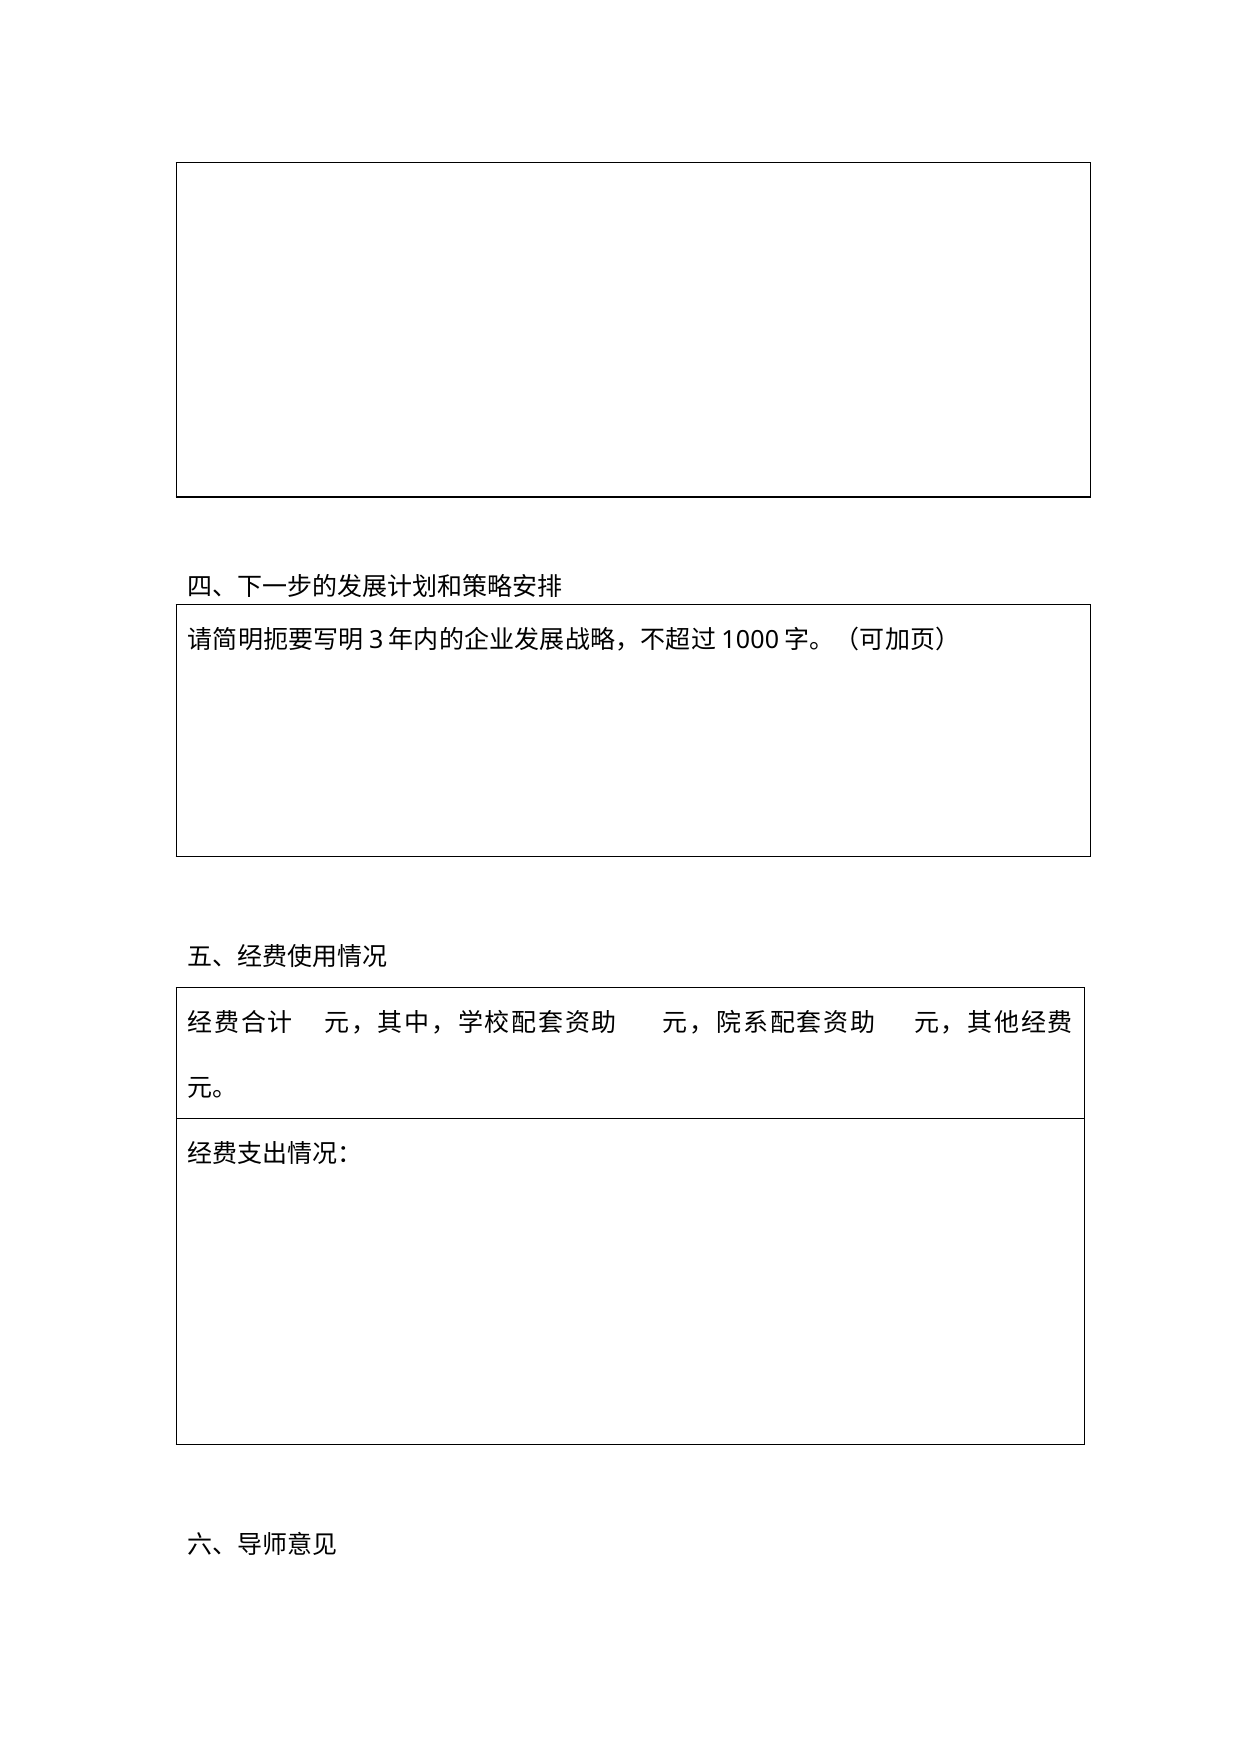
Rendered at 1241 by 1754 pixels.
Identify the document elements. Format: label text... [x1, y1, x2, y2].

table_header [177, 163, 1090, 496]
table_header 请简明扼要写明3年内的企业发展战略，不超过1000字。（可加页） [177, 605, 1090, 856]
text 五、经费使用情况 [187, 922, 1053, 987]
text 六、导师意见 [187, 1510, 1053, 1575]
text 四、下一步的发展计划和策略安排 [187, 562, 1053, 604]
table_header 经费合计 元，其中，学校配套资助 元，院系配套资助 元，其他经费 元。 [177, 988, 1084, 1118]
table_cell 经费支出情况： [177, 1119, 1084, 1444]
